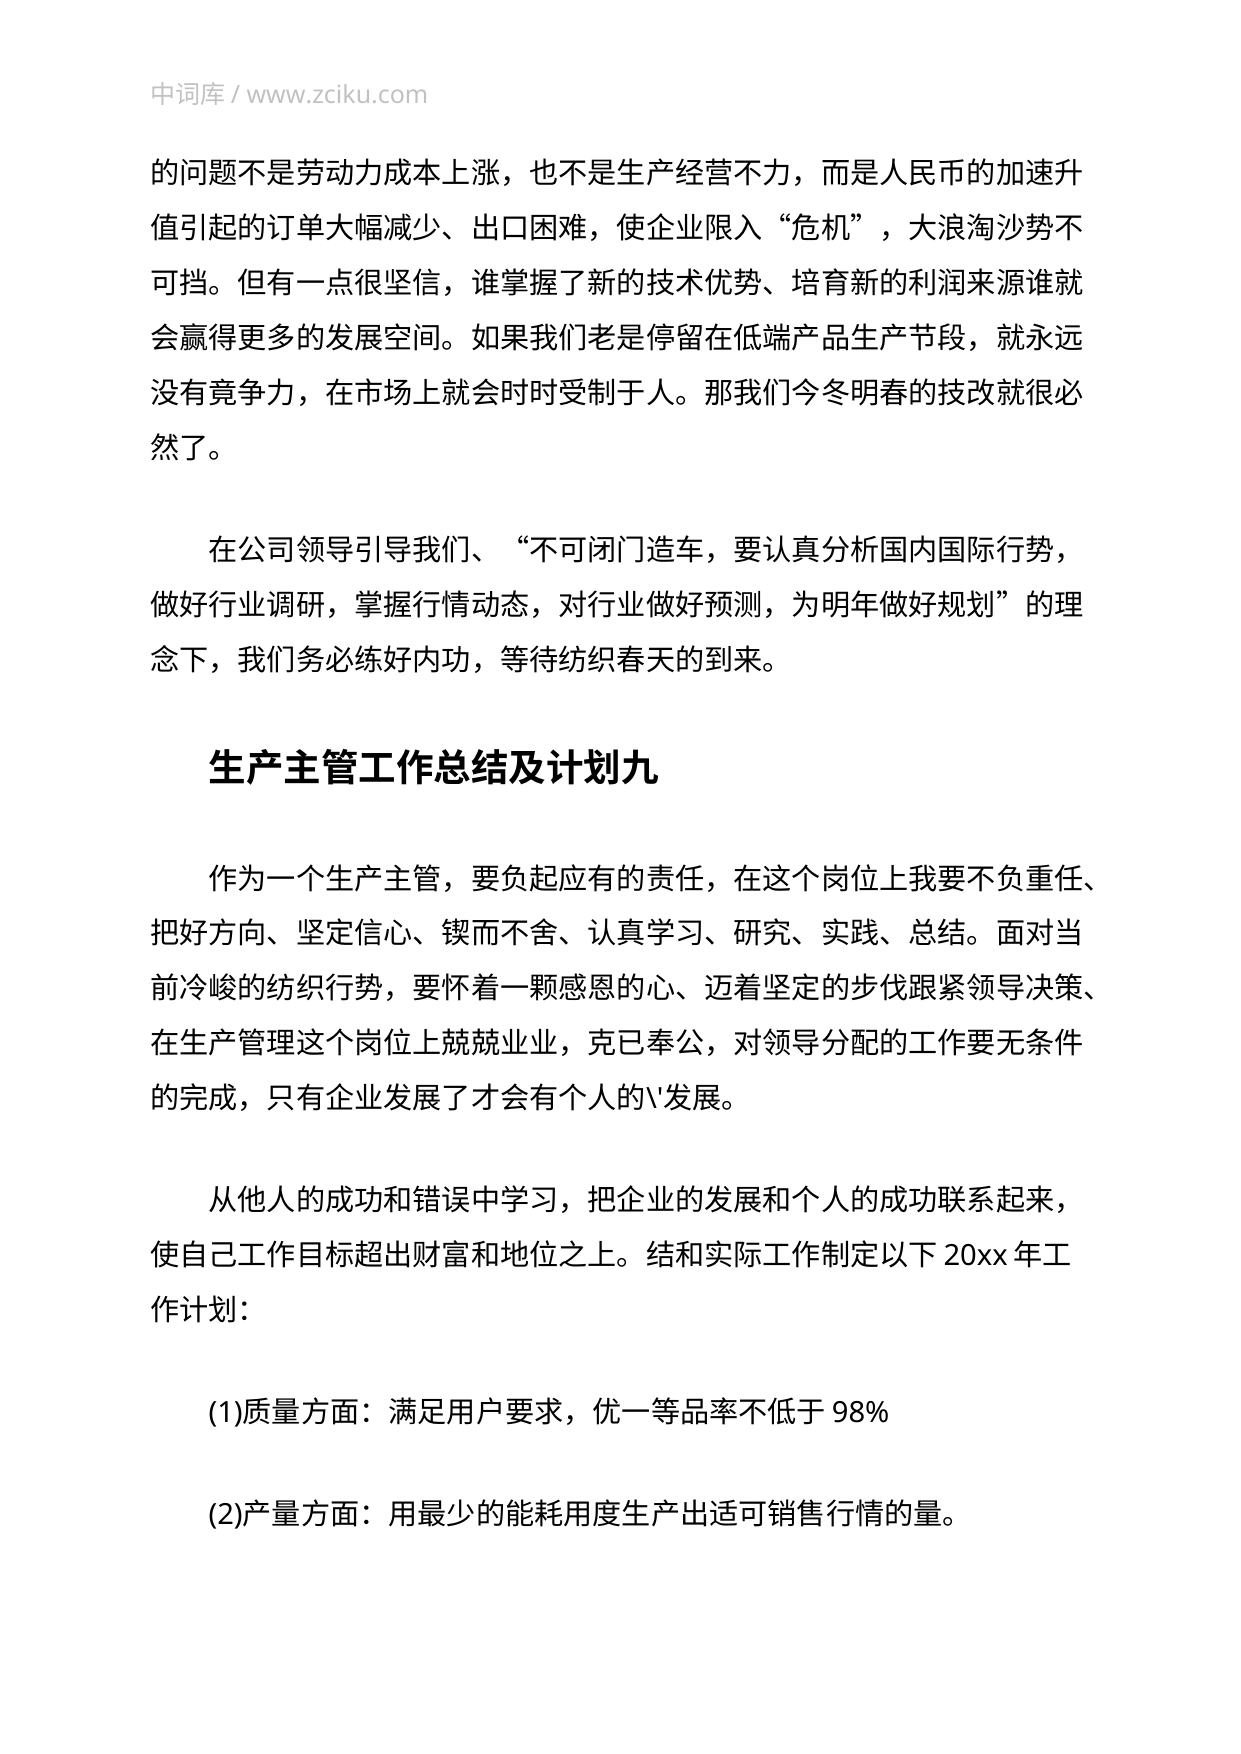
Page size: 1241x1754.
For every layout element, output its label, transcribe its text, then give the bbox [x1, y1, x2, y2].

text 在公司领导引导我们、“不可闭门造车，要认真分析国内国际行势，做好行业调研，掌握行情动态，对行业做好预测，为明年做好规划”的理念下，我们务必练好内功，等待纺织春天的到来。 [150, 526, 1090, 678]
text (1)质量方面：满足用户要求，优一等品率不低于98% [150, 1388, 1090, 1431]
text 生产主管工作总结及计划九 [150, 738, 1090, 792]
text 作为一个生产主管，要负起应有的责任，在这个岗位上我要不负重任、把好方向、坚定信心、锲而不舍、认真学习、研究、实践、总结。面对当前冷峻的纺织行势，要怀着一颗感恩的心、迈着坚定的步伐跟紧领导决策、在生产管理这个岗位上兢兢业业，克已奉公，对领导分配的工作要无条件的完成，只有企业发展了才会有个人的\'发展。 [150, 855, 1090, 1117]
text 从他人的成功和错误中学习，把企业的发展和个人的成功联系起来，使自己工作目标超出财富和地位之上。结和实际工作制定以下20xx年工作计划： [150, 1177, 1090, 1329]
text (2)产量方面：用最少的能耗用度生产出适可销售行情的量。 [150, 1490, 1090, 1533]
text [150, 150, 1090, 467]
